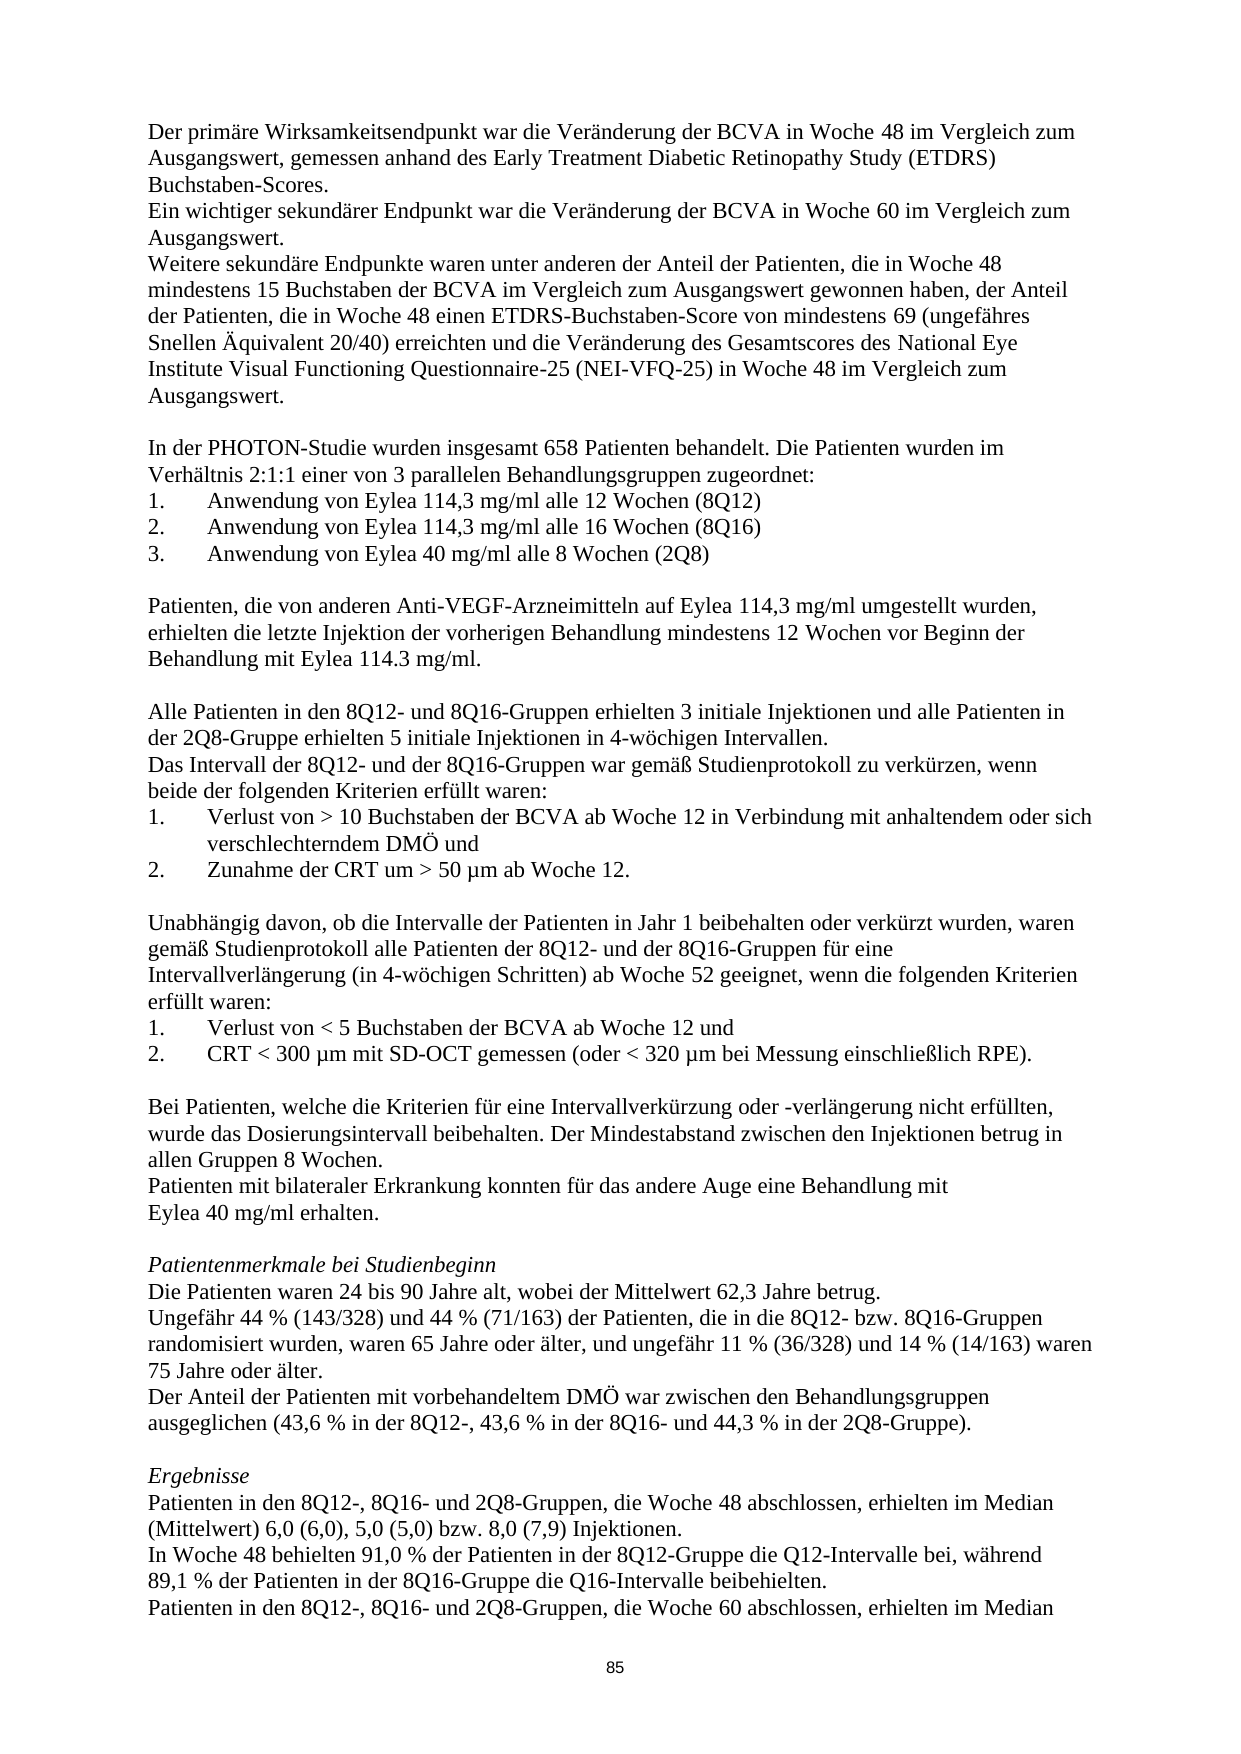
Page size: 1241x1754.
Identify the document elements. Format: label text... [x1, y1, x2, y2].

text Patienten, die von anderen Anti-VEGF-Arzneimitteln auf Eylea 114,3 mg/ml umgestellt wurden, erhielten die letzte Injektion der vorherigen Behandlung mindestens 12 Wochen vor Beginn der Behandlung mit Eylea 114.3 mg/ml. [148, 592, 1092, 672]
text Patienten in den 8Q12-, 8Q16- und 2Q8-Gruppen, die Woche 48 abschlossen, erhielten im Median (Mittelwert) 6,0 (6,0), 5,0 (5,0) bzw. 8,0 (7,9) Injektionen. [148, 1488, 1092, 1541]
text Die Patienten waren 24 bis 90 Jahre alt, wobei der Mittelwert 62,3 Jahre betrug. [148, 1278, 1092, 1304]
text Bei Patienten, welche die Kriterien für eine Intervallverkürzung oder -verlängerung nicht erfüllten, wurde das Dosierungsintervall beibehalten. Der Mindestabstand zwischen den Injektionen betrug in allen Gruppen 8 Wochen. [148, 1093, 1092, 1172]
text Der Anteil der Patienten mit vorbehandeltem DMÖ war zwischen den Behandlungsgruppen ausgeglichen (43,6 % in der 8Q12-, 43,6 % in der 8Q16- und 44,3 % in der 2Q8-Gruppe). [148, 1383, 1092, 1436]
text Patientenmerkmale bei Studienbeginn [148, 1251, 1092, 1278]
list Anwendung von Eylea 114,3 mg/ml alle 16 Wochen (8Q16) [148, 513, 1092, 540]
text Patienten mit bilateraler Erkrankung konnten für das andere Auge eine Behandlung mit Eylea 40 mg/ml erhalten. [148, 1172, 1092, 1225]
list CRT < 300 µm mit SD-OCT gemessen (oder < 320 µm bei Messung einschließlich RPE). [148, 1041, 1092, 1067]
text Das Intervall der 8Q12- und der 8Q16-Gruppen war gemäß Studienprotokoll zu verkürzen, wenn beide der folgenden Kriterien erfüllt waren: [148, 751, 1092, 803]
text Ergebnisse [148, 1462, 1092, 1488]
list Verlust von > 10 Buchstaben der BCVA ab Woche 12 in Verbindung mit anhaltendem oder sich verschlechterndem DMÖ und [148, 803, 1092, 856]
list Zunahme der CRT um > 50 µm ab Woche 12. [148, 856, 1092, 882]
text Ungefähr 44 % (143/328) und 44 % (71/163) der Patienten, die in die 8Q12- bzw. 8Q16-Gruppen randomisiert wurden, waren 65 Jahre oder älter, und ungefähr 11 % (36/328) und 14 % (14/163) waren 75 Jahre oder älter. [148, 1304, 1092, 1383]
text In Woche 48 behielten 91,0 % der Patienten in der 8Q12-Gruppe die Q12-Intervalle bei, während 89,1 % der Patienten in der 8Q16-Gruppe die Q16-Intervalle beibehielten. [148, 1541, 1092, 1594]
list Anwendung von Eylea 114,3 mg/ml alle 12 Wochen (8Q12) [148, 487, 1092, 513]
text Unabhängig davon, ob die Intervalle der Patienten in Jahr 1 beibehalten oder verkürzt wurden, waren gemäß Studienprotokoll alle Patienten der 8Q12- und der 8Q16-Gruppen für eine Intervallverlängerung (in 4-wöchigen Schritten) ab Woche 52 geeignet, wenn die folgenden Kriterien erfüllt waren: [148, 909, 1092, 1014]
text In der PHOTON-Studie wurden insgesamt 658 Patienten behandelt. Die Patienten wurden im Verhältnis 2:1:1 einer von 3 parallelen Behandlungsgruppen zugeordnet: [148, 434, 1092, 487]
text Alle Patienten in den 8Q12- und 8Q16-Gruppen erhielten 3 initiale Injektionen und alle Patienten in der 2Q8-Gruppe erhielten 5 initiale Injektionen in 4-wöchigen Intervallen. [148, 698, 1092, 751]
text Weitere sekundäre Endpunkte waren unter anderen der Anteil der Patienten, die in Woche 48 mindestens 15 Buchstaben der BCVA im Vergleich zum Ausgangswert gewonnen haben, der Anteil der Patienten, die in Woche 48 einen ETDRS-Buchstaben-Score von mindestens 69 (ungefähres Snellen Äquivalent 20/40) erreichten und die Veränderung des Gesamtscores des National Eye Institute Visual Functioning Questionnaire-25 (NEI-VFQ-25) in Woche 48 im Vergleich zum Ausgangswert. [148, 250, 1092, 408]
text Der primäre Wirksamkeitsendpunkt war die Veränderung der BCVA in Woche 48 im Vergleich zum Ausgangswert, gemessen anhand des Early Treatment Diabetic Retinopathy Study (ETDRS) Buchstaben-Scores. [148, 118, 1092, 197]
list Verlust von < 5 Buchstaben der BCVA ab Woche 12 und [148, 1014, 1092, 1041]
list Anwendung von Eylea 40 mg/ml alle 8 Wochen (2Q8) [148, 540, 1092, 566]
text Ein wichtiger sekundärer Endpunkt war die Veränderung der BCVA in Woche 60 im Vergleich zum Ausgangswert. [148, 197, 1092, 250]
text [148, 1594, 1092, 1620]
